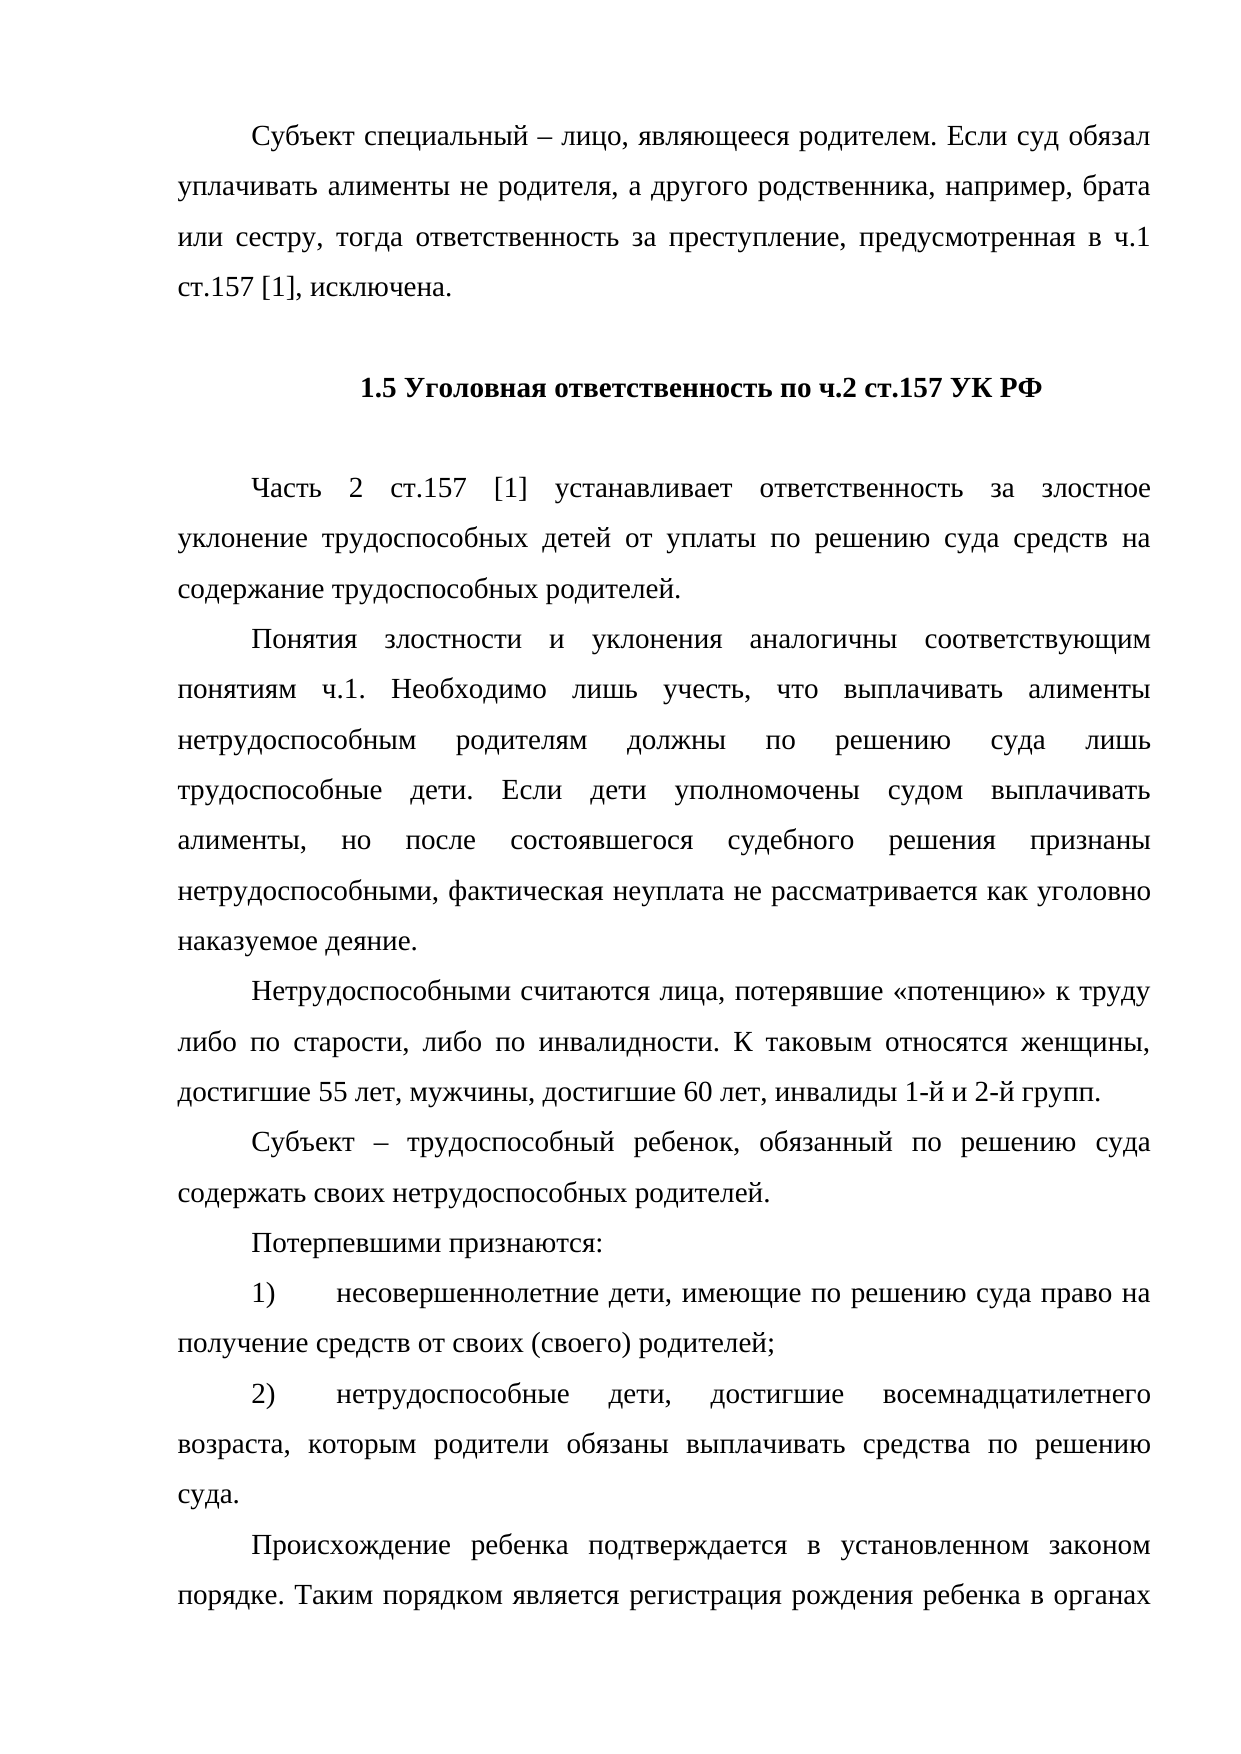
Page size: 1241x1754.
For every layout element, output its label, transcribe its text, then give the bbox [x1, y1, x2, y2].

text Нетрудоспособными считаются лица, потерявшие «потенцию» к труду либо по старости, либо по инвалидности. К таковым относятся женщины, достигшие 55 лет, мужчины, достигшие 60 лет, инвалиды 1-й и 2-й групп. [177, 973, 1152, 1108]
text 1.5 Уголовная ответственность по ч.2 ст.157 УК РФ [177, 370, 1152, 403]
list несовершеннолетние дети, имеющие по решению суда право на получение средств от своих (своего) родителей; [177, 1275, 1152, 1359]
list нетрудоспособные дети, достигшие восемнадцатилетнего возраста, которым родители обязаны выплачивать средства по решению суда. [177, 1376, 1152, 1510]
text Потерпевшими признаются: [177, 1225, 1152, 1258]
text Часть 2 ст.157 [1] устанавливает ответственность за злостное уклонение трудоспособных детей от уплаты по решению суда средств на содержание трудоспособных родителей. [177, 470, 1152, 604]
text Субъект – трудоспособный ребенок, обязанный по решению суда содержать своих нетрудоспособных родителей. [177, 1124, 1152, 1208]
text Субъект специальный – лицо, являющееся родителем. Если суд обязал уплачивать алименты не родителя, а другого родственника, например, брата или сестру, тогда ответственность за преступление, предусмотренная в ч.1 ст.157 [1], исключена. [177, 118, 1152, 303]
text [177, 1527, 1152, 1611]
text Понятия злостности и уклонения аналогичны соответствующим понятиям ч.1. Необходимо лишь учесть, что выплачивать алименты нетрудоспособным родителям должны по решению суда лишь трудоспособные дети. Если дети уполномочены судом выплачивать алименты, но после состоявшегося судебного решения признаны нетрудоспособными, фактическая неуплата не рассматривается как уголовно наказуемое деяние. [177, 621, 1152, 957]
